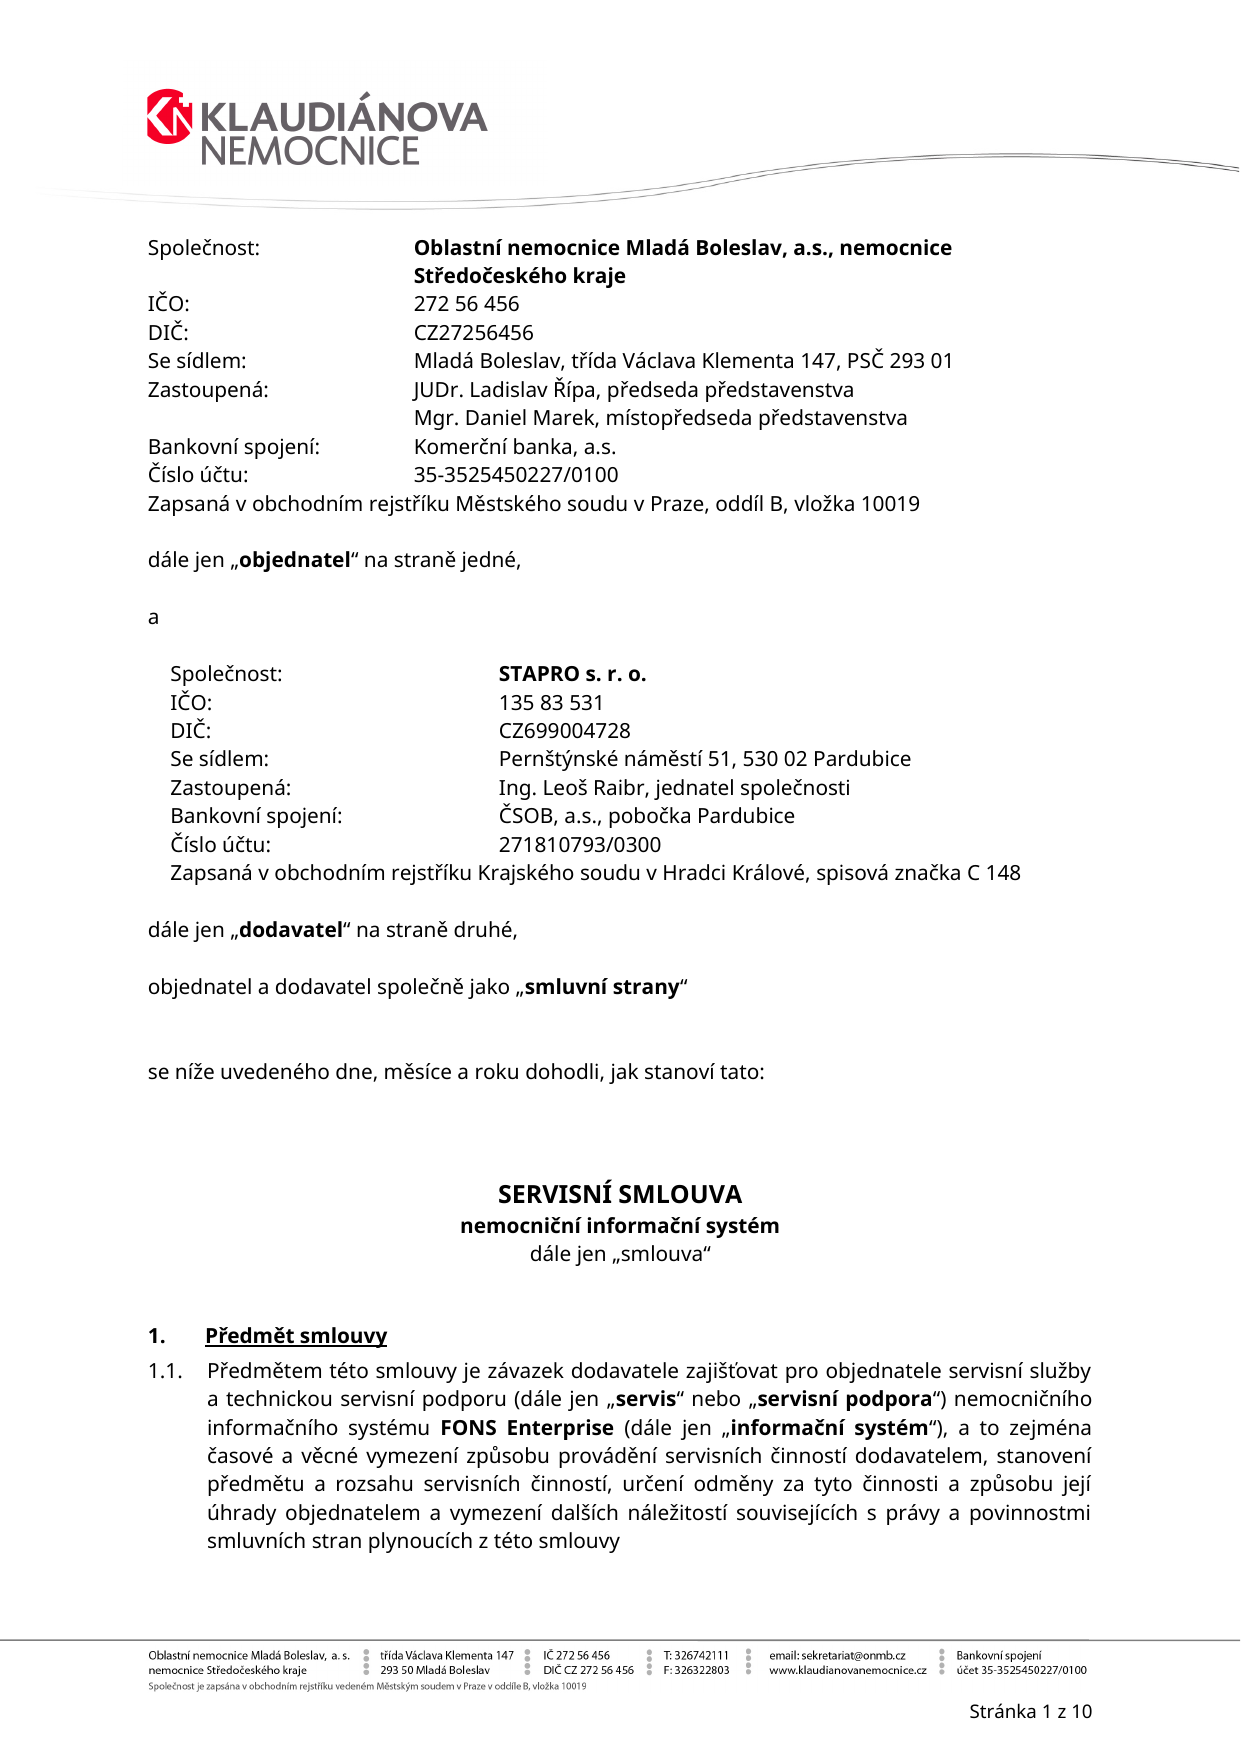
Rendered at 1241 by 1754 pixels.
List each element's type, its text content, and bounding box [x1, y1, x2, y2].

table_cell DIČ: [159, 716, 487, 744]
text servisní smlouva [148, 1177, 1092, 1211]
text dále jen „smlouva“ [148, 1239, 1092, 1268]
text Číslo účtu: 35-3525450227/0100 [148, 460, 1092, 489]
table_header STAPRO s. r. o. [488, 659, 1092, 688]
text Zastoupená: JUDr. Ladislav Řípa, předseda představenstva [148, 375, 1092, 403]
text Se sídlem: Mladá Boleslav, třída Václava Klementa 147, PSČ 293 01 [148, 346, 1092, 375]
table_cell Zapsaná v obchodním rejstříku Krajského soudu v Hradci Králové, spisová značka C 148 [159, 858, 1092, 887]
text Zapsaná v obchodním rejstříku Městského soudu v Praze, oddíl B, vložka 10019 [148, 489, 1092, 517]
picture [145, 1645, 1089, 1693]
picture [34, 60, 1240, 221]
table_cell Bankovní spojení: [159, 801, 487, 830]
table_cell 271810793/0300 [488, 830, 1092, 858]
subtitle Předmět smlouvy [148, 1321, 1092, 1349]
table_cell Pernštýnské náměstí 51, 530 02 Pardubice [488, 745, 1092, 773]
text nemocniční informační systém [148, 1211, 1092, 1239]
table_cell 135 83 531 [488, 688, 1092, 716]
text a [148, 602, 1092, 631]
text IČO: 272 56 456 [148, 289, 1092, 318]
table_cell ČSOB, a.s., pobočka Pardubice [488, 801, 1092, 830]
table_header Společnost: [159, 659, 487, 688]
text dále jen „objednatel“ na straně jedné, [148, 546, 1092, 574]
table_cell IČO: [159, 688, 487, 716]
table_cell Číslo účtu: [159, 830, 487, 858]
table_cell Zastoupená: [159, 773, 487, 801]
table_cell Ing. Leoš Raibr, jednatel společnosti [488, 773, 1092, 801]
subtitle Předmětem této smlouvy je závazek dodavatele zajišťovat pro objednatele servisní služby a technickou servisní podporu (dále jen „servis“ nebo „servisní podpora“) nemocničního informačního systému FONS Enterprise (dále jen „informační systém“), a to zejména časové a věcné vymezení způsobu provádění servisních činností dodavatelem, stanovení předmětu a rozsahu servisních činností, určení odměny za tyto činnosti a způsobu její úhrady objednatelem a vymezení dalších náležitostí souvisejících s právy a povinnostmi smluvních stran plynoucích z této smlouvy [148, 1356, 1092, 1555]
table_cell Se sídlem: [159, 745, 487, 773]
text DIČ: CZ27256456 [148, 318, 1092, 346]
text Bankovní spojení: Komerční banka, a.s. [148, 432, 1092, 460]
table_cell CZ699004728 [488, 716, 1092, 744]
text Mgr. Daniel Marek, místopředseda představenstva [413, 403, 1092, 432]
text se níže uvedeného dne, měsíce a roku dohodli, jak stanoví tato: [148, 1057, 1092, 1086]
text Společnost: Oblastní nemocnice Mladá Boleslav, a.s., nemocnice Středočeského kraje [148, 233, 1092, 289]
text objednatel a dodavatel společně jako „smluvní strany“ [148, 972, 1092, 1001]
text dále jen „dodavatel“ na straně druhé, [148, 915, 1092, 944]
